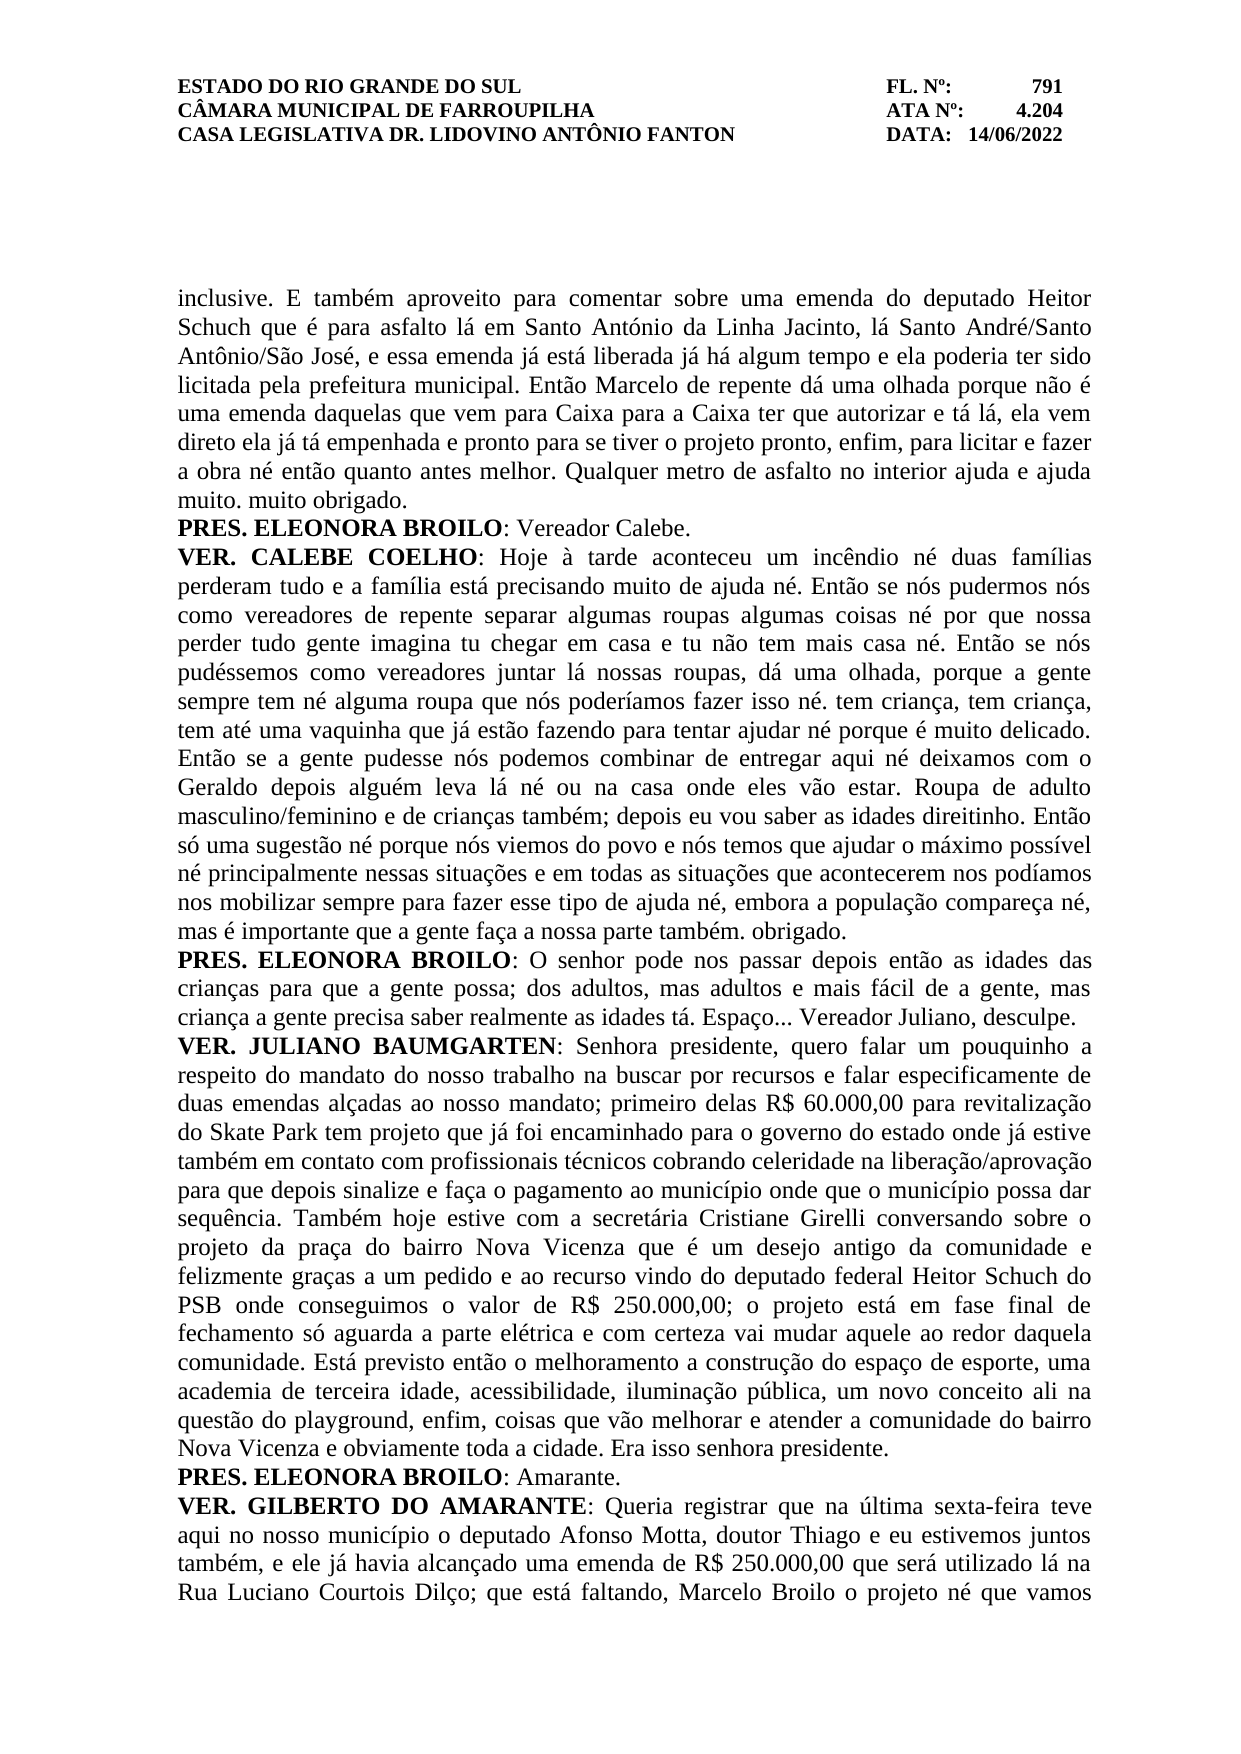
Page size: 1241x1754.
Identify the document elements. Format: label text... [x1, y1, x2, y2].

text VER. CALEBE COELHO: Hoje à tarde aconteceu um incêndio né duas famílias perderam tudo e a família está precisando muito de ajuda né. Então se nós pudermos nós como vereadores de repente separar algumas roupas algumas coisas né por que nossa perder tudo gente imagina tu chegar em casa e tu não tem mais casa né. Então se nós pudéssemos como vereadores juntar lá nossas roupas, dá uma olhada, porque a gente sempre tem né alguma roupa que nós poderíamos fazer isso né. tem criança, tem criança, tem até uma vaquinha que já estão fazendo para tentar ajudar né porque é muito delicado. Então se a gente pudesse nós podemos combinar de entregar aqui né deixamos com o Geraldo depois alguém leva lá né ou na casa onde eles vão estar. Roupa de adulto masculino/feminino e de crianças também; depois eu vou saber as idades direitinho. Então só uma sugestão né porque nós viemos do povo e nós temos que ajudar o máximo possível né principalmente nessas situações e em todas as situações que acontecerem nos podíamos nos mobilizar sempre para fazer esse tipo de ajuda né, embora a população compareça né, mas é importante que a gente faça a nossa parte também. obrigado. [177, 542, 1092, 945]
text PRES. ELEONORA BROILO: Amarante. [516, 1462, 1092, 1491]
text PRES. ELEONORA BROILO: O senhor pode nos passar depois então as idades das crianças para que a gente possa; dos adultos, mas adultos e mais fácil de a gente, mas criança a gente precisa saber realmente as idades tá. Espaço... Vereador Juliano, desculpe. [177, 945, 1092, 1031]
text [177, 1491, 1092, 1606]
text VER. JULIANO BAUMGARTEN: Senhora presidente, quero falar um pouquinho a respeito do mandato do nosso trabalho na buscar por recursos e falar especificamente de duas emendas alçadas ao nosso mandato; primeiro delas R$ 60.000,00 para revitalização do Skate Park tem projeto que já foi encaminhado para o governo do estado onde já estive também em contato com profissionais técnicos cobrando celeridade na liberação/aprovação para que depois sinalize e faça o pagamento ao município onde que o município possa dar sequência. Também hoje estive com a secretária Cristiane Girelli conversando sobre o projeto da praça do bairro Nova Vicenza que é um desejo antigo da comunidade e felizmente graças a um pedido e ao recurso vindo do deputado federal Heitor Schuch do PSB onde conseguimos o valor de R$ 250.000,00; o projeto está em fase final de fechamento só aguarda a parte elétrica e com certeza vai mudar aquele ao redor daquela comunidade. Está previsto então o melhoramento a construção do espaço de esporte, uma academia de terceira idade, acessibilidade, iluminação pública, um novo conceito ali na questão do playground, enfim, coisas que vão melhorar e atender a comunidade do bairro Nova Vicenza e obviamente toda a cidade. Era isso senhora presidente. [177, 1031, 1092, 1462]
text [177, 283, 1092, 513]
text PRES. ELEONORA BROILO: Vereador Calebe. [177, 513, 1092, 542]
